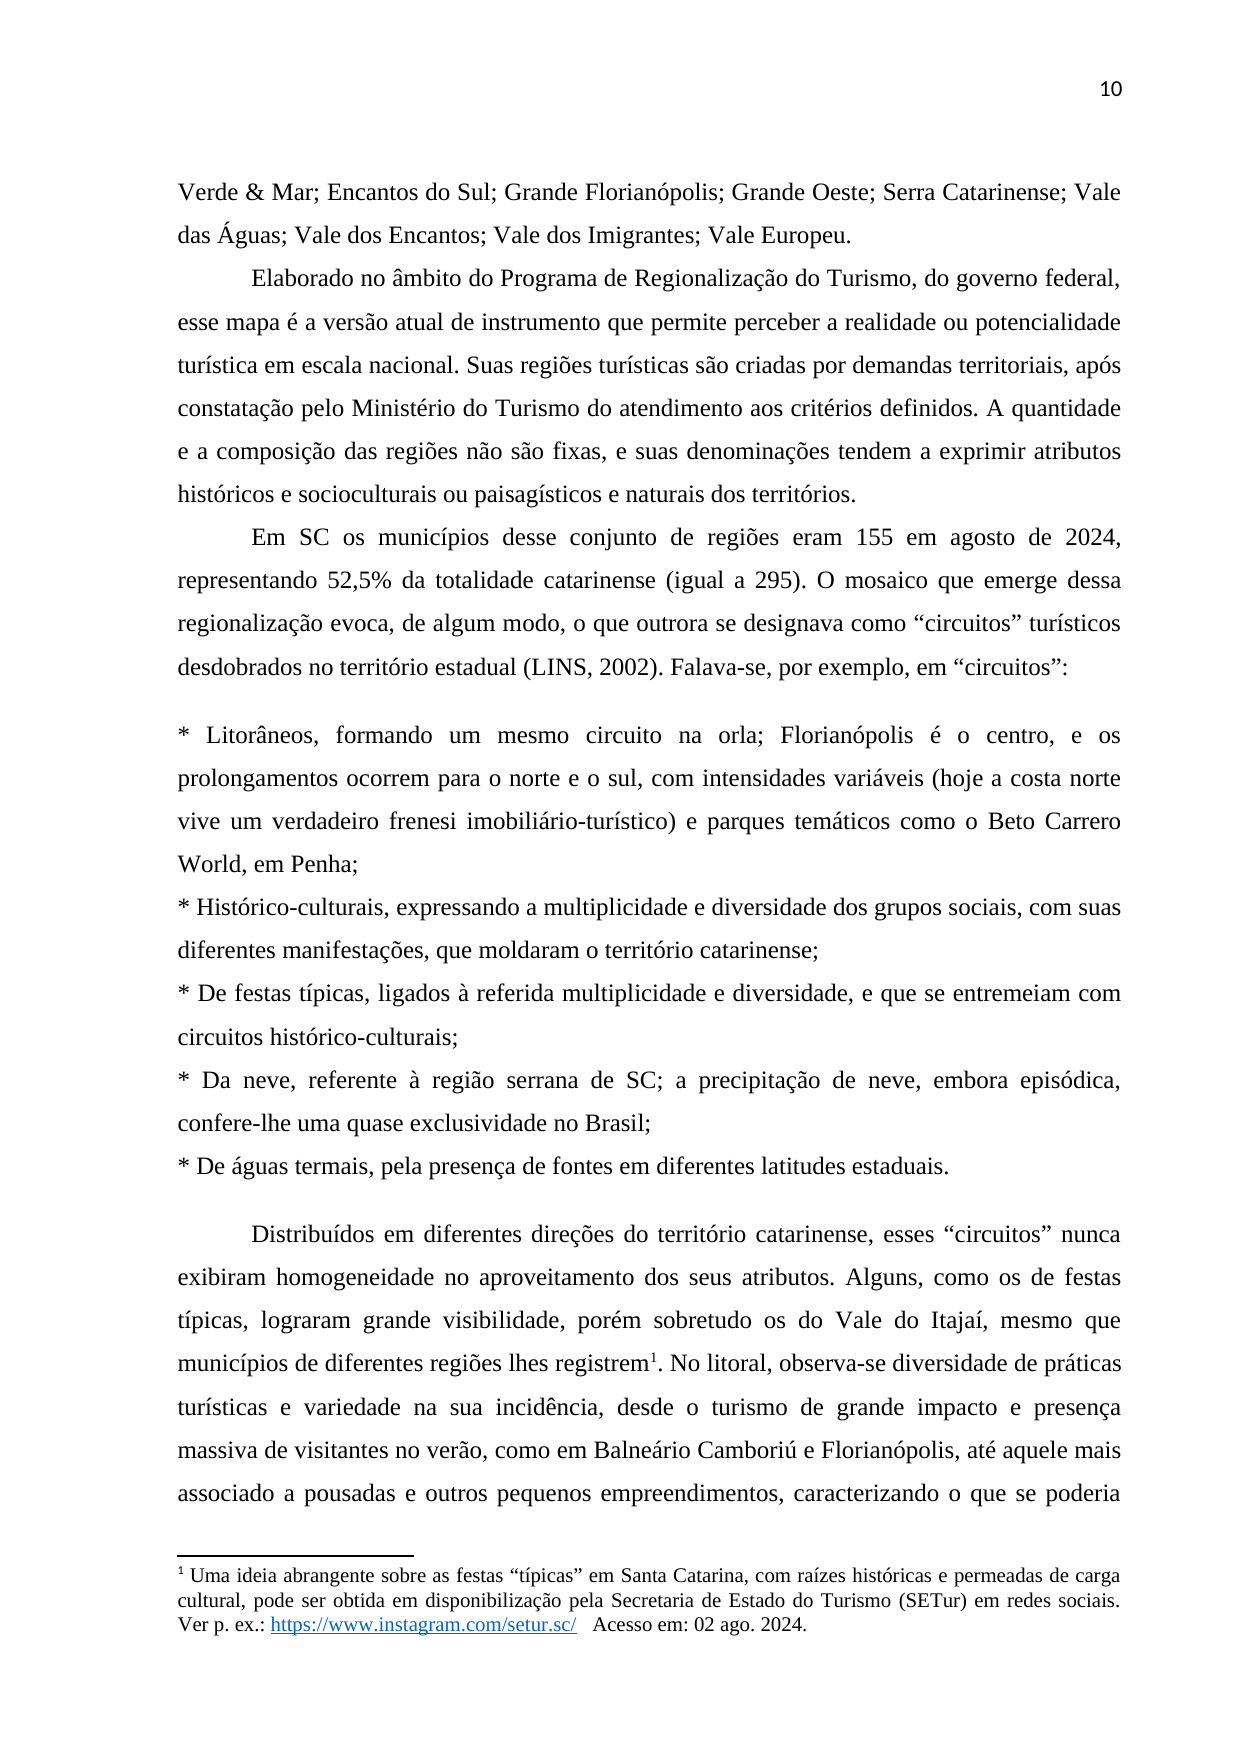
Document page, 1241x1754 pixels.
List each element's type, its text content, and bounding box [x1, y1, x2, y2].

list * Litorâneos, formando um mesmo circuito na orla; Florianópolis é o centro, e os prolongamentos ocorrem para o norte e o sul, com intensidades variáveis (hoje a costa norte vive um verdadeiro frenesi imobiliário-turístico) e parques temáticos como o Beto Carrero World, em Penha; [177, 720, 1122, 878]
list * De águas termais, pela presença de fontes em diferentes latitudes estaduais. [177, 1151, 1122, 1180]
list * Histórico-culturais, expressando a multiplicidade e diversidade dos grupos sociais, com suas diferentes manifestações, que moldaram o território catarinense; [177, 892, 1122, 964]
list * De festas típicas, ligados à referida multiplicidade e diversidade, e que se entremeiam com circuitos histórico-culturais; [177, 978, 1122, 1050]
text Elaborado no âmbito do Programa de Regionalização do Turismo, do governo federal, esse mapa é a versão atual de instrumento que permite perceber a realidade ou potencialidade turística em escala nacional. Suas regiões turísticas são criadas por demandas territoriais, após constatação pelo Ministério do Turismo do atendimento aos critérios definidos. A quantidade e a composição das regiões não são fixas, e suas denominações tendem a exprimir atributos históricos e socioculturais ou paisagísticos e naturais dos territórios. [177, 263, 1122, 508]
list * Da neve, referente à região serrana de SC; a precipitação de neve, embora episódica, confere-lhe uma quase exclusividade no Brasil; [177, 1065, 1122, 1137]
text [177, 1219, 1122, 1507]
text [177, 177, 1122, 249]
text Em SC os municípios desse conjunto de regiões eram 155 em agosto de 2024, representando 52,5% da totalidade catarinense (igual a 295). O mosaico que emerge dessa regionalização evoca, de algum modo, o que outrora se designava como “circuitos” turísticos desdobrados no território estadual (LINS, 2002). Falava-se, por exemplo, em “circuitos”: [177, 522, 1122, 680]
